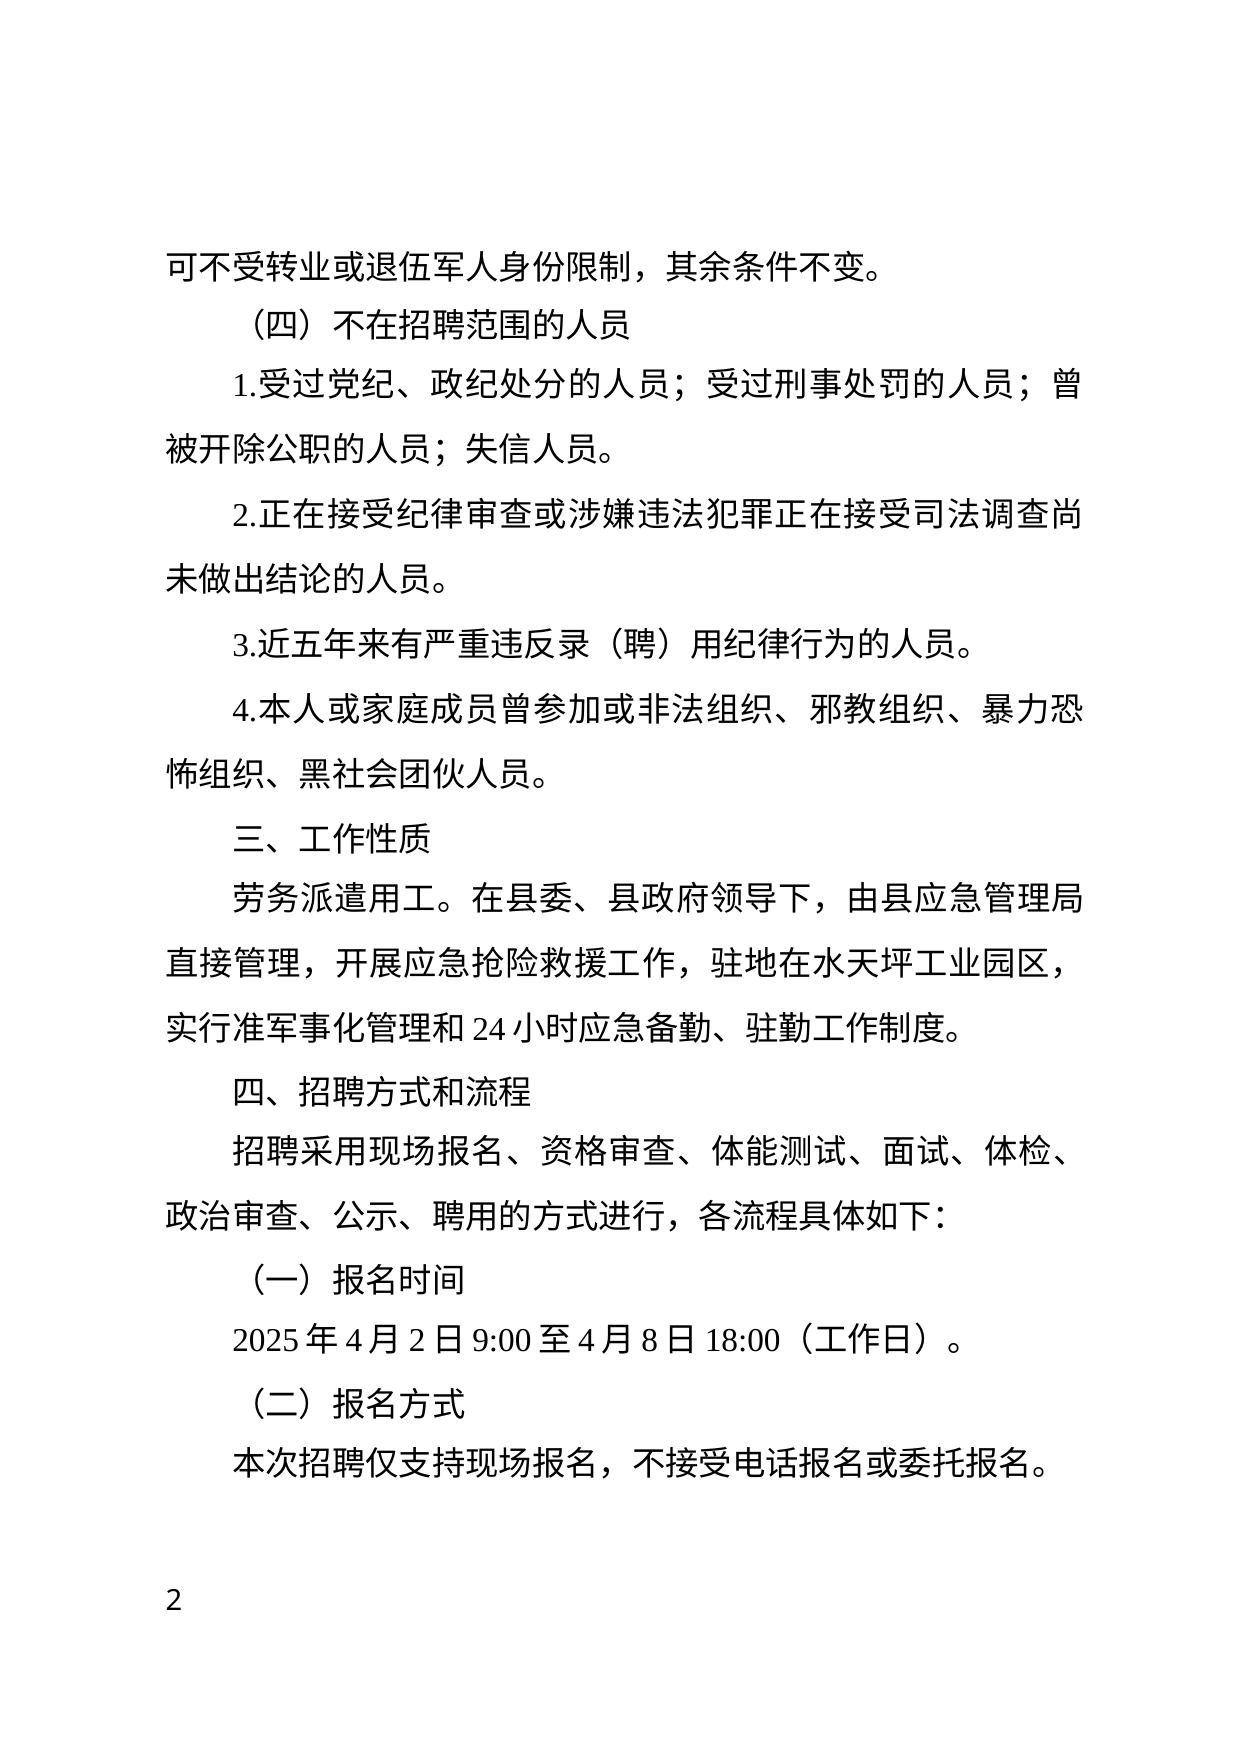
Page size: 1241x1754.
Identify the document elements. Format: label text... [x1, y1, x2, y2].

text 本次招聘仅支持现场报名，不接受电话报名或委托报名。 [165, 1428, 1087, 1493]
text （一）报名时间 [165, 1246, 1087, 1304]
text 招聘采用现场报名、资格审查、体能测试、面试、体检、政治审查、公示、聘用的方式进行，各流程具体如下： [165, 1116, 1087, 1246]
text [165, 233, 1087, 291]
text （二）报名方式 [165, 1369, 1087, 1428]
text 劳务派遣用工。在县委、县政府领导下，由县应急管理局直接管理，开展应急抢险救援工作，驻地在水天坪工业园区，实行准军事化管理和24小时应急备勤、驻勤工作制度。 [165, 863, 1087, 1058]
text （四）不在招聘范围的人员 [165, 291, 1087, 349]
text 1.受过党纪、政纪处分的人员；受过刑事处罚的人员；曾被开除公职的人员；失信人员。 [165, 349, 1087, 479]
text 2025年4月2日9:00至4月8日18:00（工作日）。 [165, 1304, 1087, 1369]
text 3.近五年来有严重违反录（聘）用纪律行为的人员。 [165, 609, 1087, 674]
text 三、工作性质 [165, 804, 1087, 863]
text 2.正在接受纪律审查或涉嫌违法犯罪正在接受司法调查尚未做出结论的人员。 [165, 479, 1087, 609]
text 4.本人或家庭成员曾参加或非法组织、邪教组织、暴力恐怖组织、黑社会团伙人员。 [165, 674, 1087, 804]
text 四、招聘方式和流程 [165, 1058, 1087, 1116]
